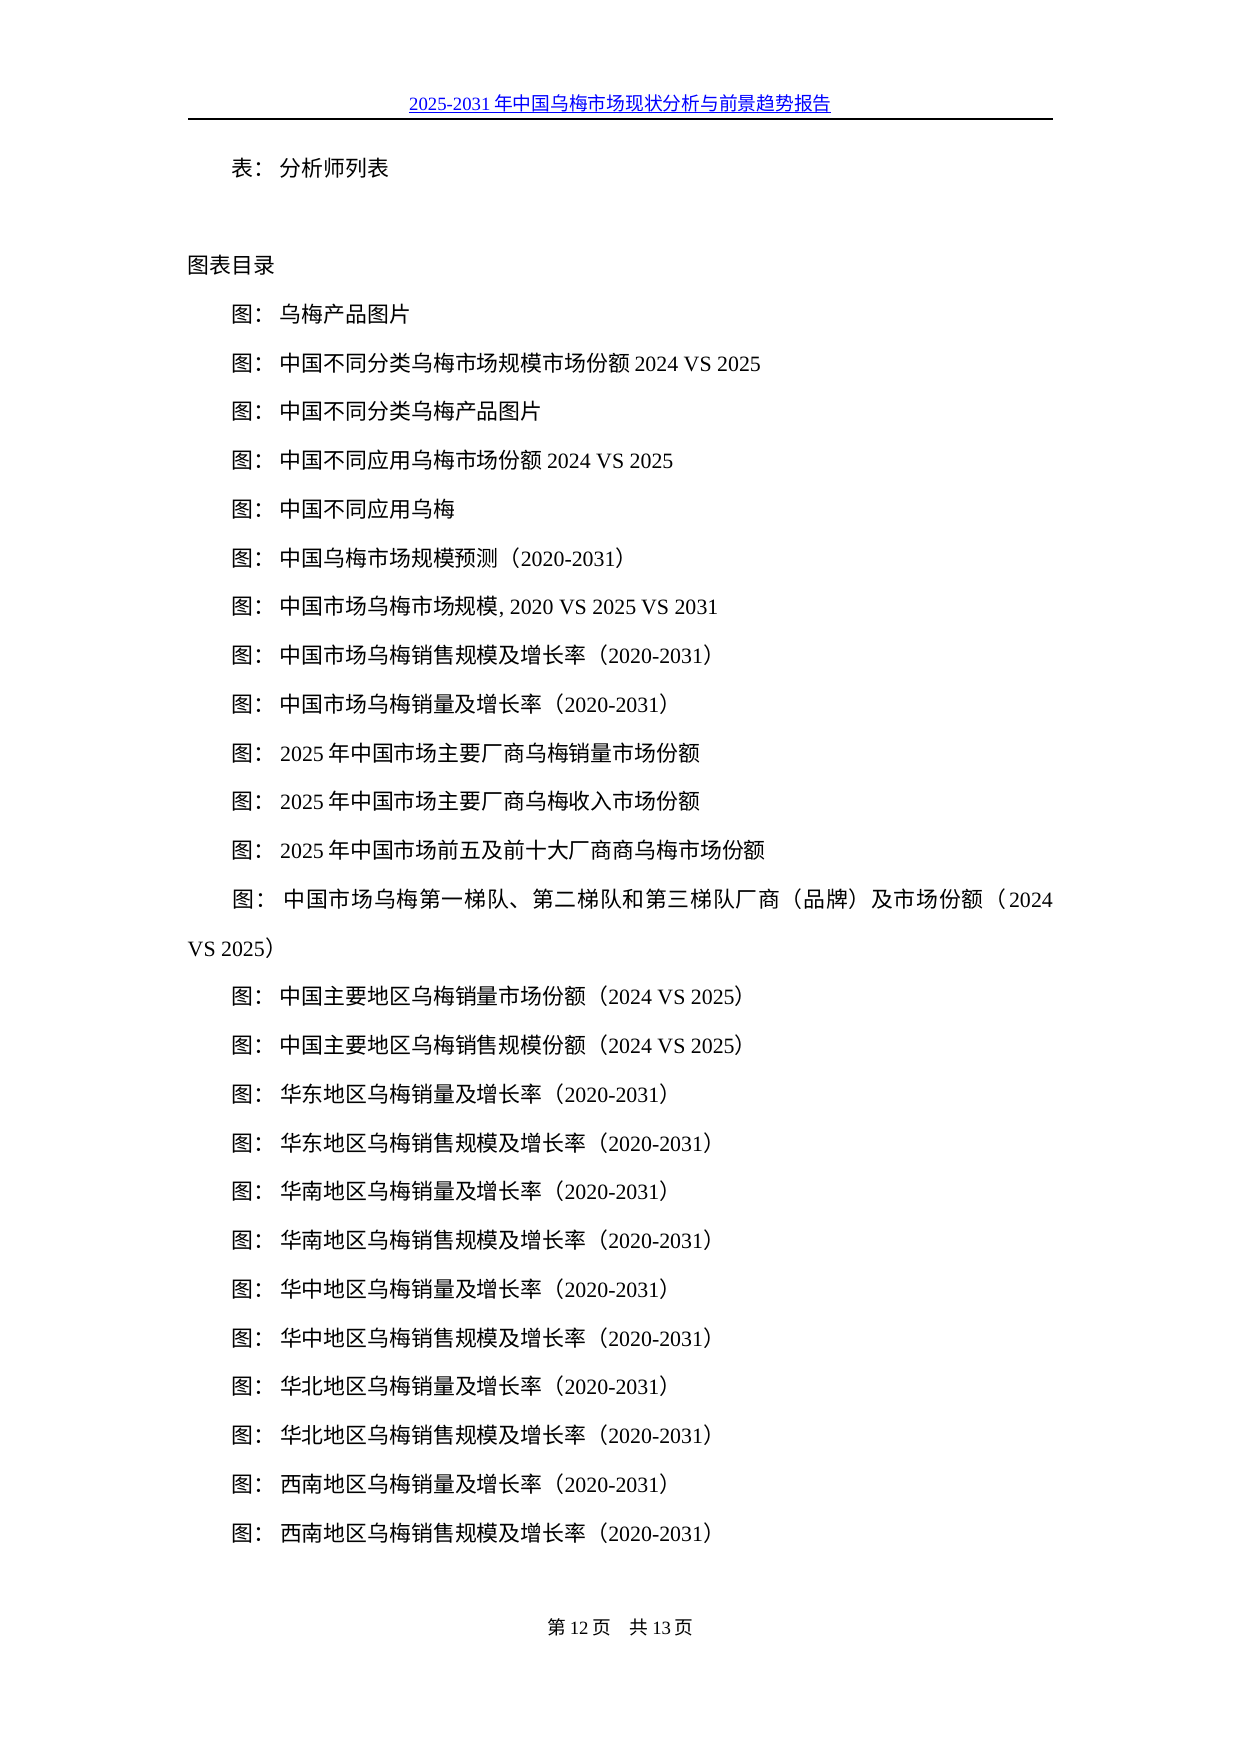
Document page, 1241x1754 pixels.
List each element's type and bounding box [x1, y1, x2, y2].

text [187, 150, 1053, 1548]
